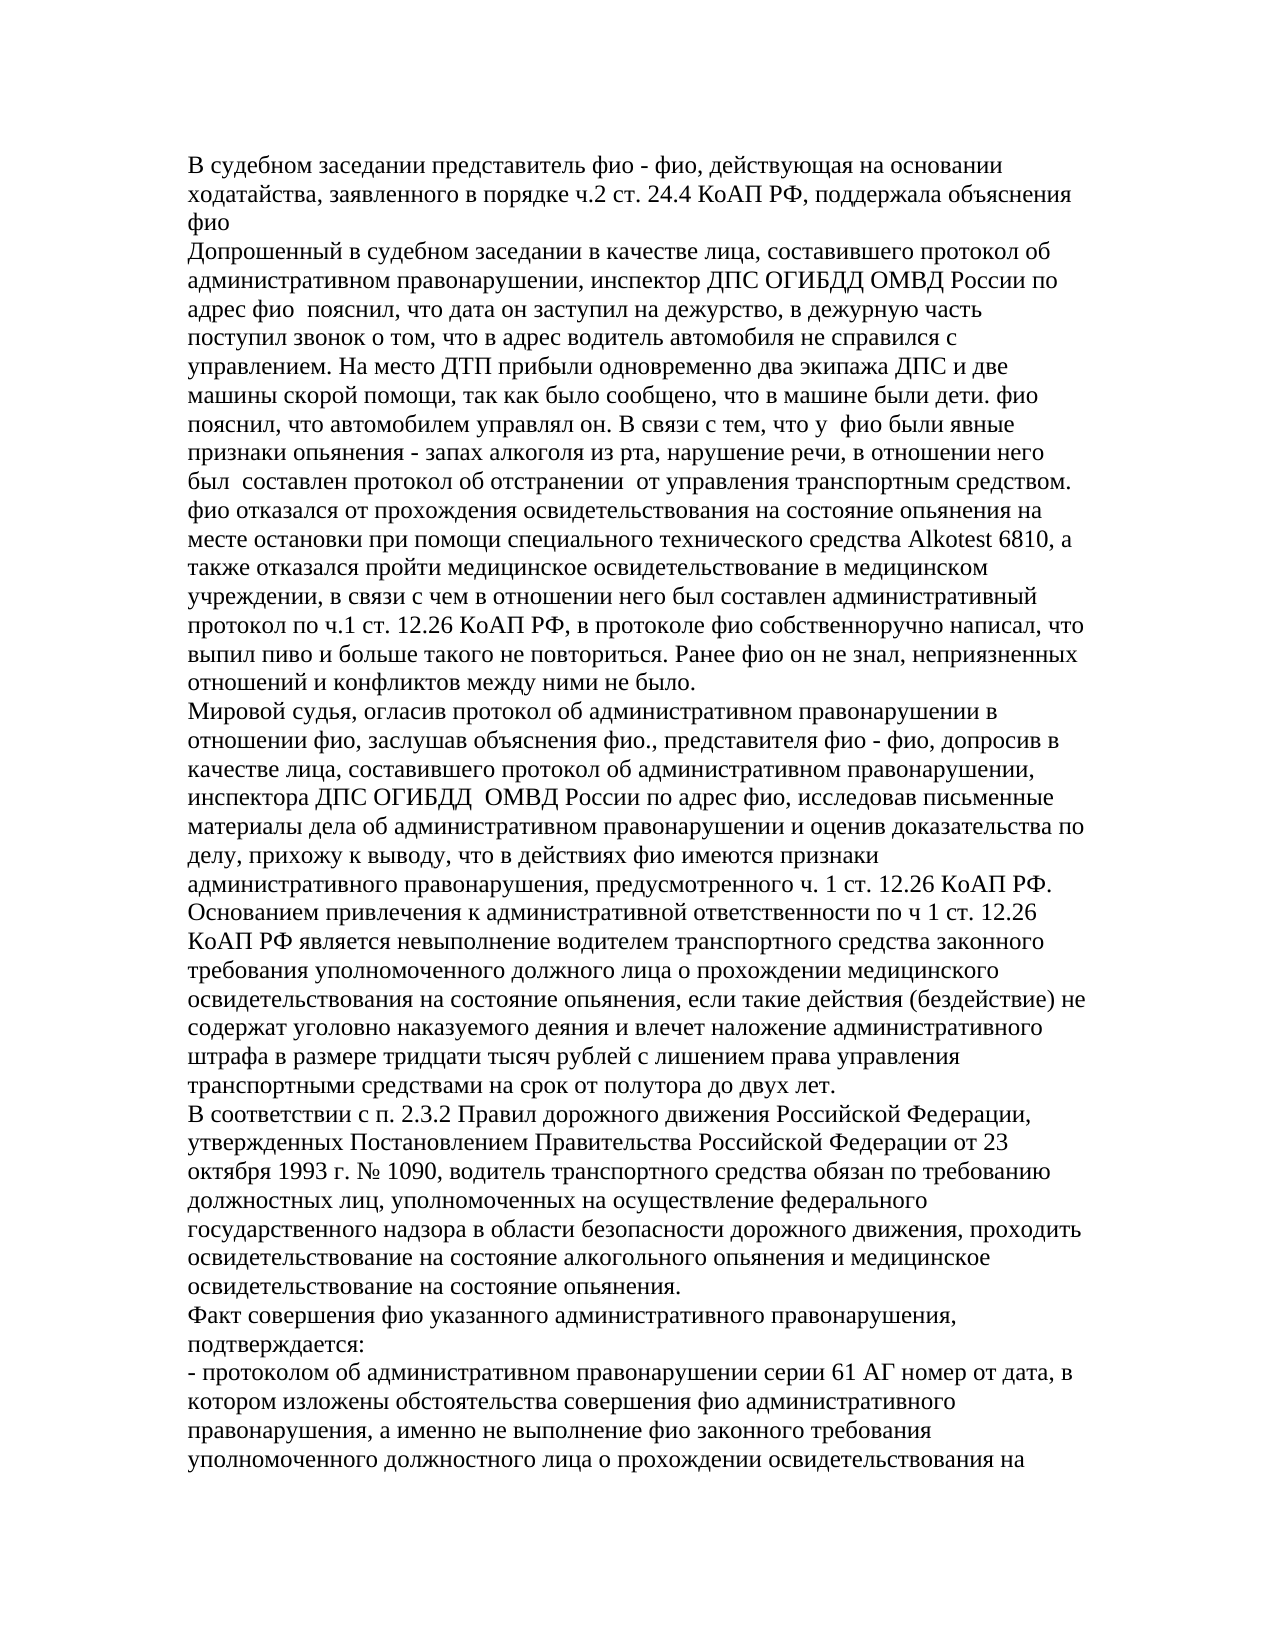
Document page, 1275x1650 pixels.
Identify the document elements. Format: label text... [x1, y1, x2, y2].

text Допрошенный в судебном заседании в качестве лица, составившего протокол об административном правонарушении, инспектор ДПС ОГИБДД ОМВД России по адрес фио пояснил, что дата он заступил на дежурство, в дежурную часть поступил звонок о том, что в адрес водитель автомобиля не справился с управлением. На место ДТП прибыли одновременно два экипажа ДПС и две машины скорой помощи, так как было сообщено, что в машине были дети. фио пояснил, что автомобилем управлял он. В связи с тем, что у фио были явные признаки опьянения - запах алкоголя из рта, нарушение речи, в отношении него был составлен протокол об отстранении от управления транспортным средством. фио отказался от прохождения освидетельствования на состояние опьянения на месте остановки при помощи специального технического средства Alkotest 6810, а также отказался пройти медицинское освидетельствование в медицинском учреждении, в связи с чем в отношении него был составлен административный протокол по ч.1 ст. 12.26 КоАП РФ, в протоколе фио собственноручно написал, что выпил пиво и больше такого не повториться. Ранее фио он не знал, неприязненных отношений и конфликтов между ними не было. [187, 236, 1087, 696]
text Факт совершения фио указанного административного правонарушения, подтверждается: [187, 1300, 1087, 1357]
text В соответствии с п. 2.3.2 Правил дорожного движения Российской Федерации, утвержденных Постановлением Правительства Российской Федерации от 23 октября 1993 г. № 1090, водитель транспортного средства обязан по требованию должностных лиц, уполномоченных на осуществление федерального государственного надзора в области безопасности дорожного движения, проходить освидетельствование на состояние алкогольного опьянения и медицинское освидетельствование на состояние опьянения. [187, 1099, 1087, 1300]
text Мировой судья, огласив протокол об административном правонарушении в отношении фио, заслушав объяснения фио., представителя фио - фио, допросив в качестве лица, составившего протокол об административном правонарушении, инспектора ДПС ОГИБДД ОМВД России по адрес фио, исследовав письменные материалы дела об административном правонарушении и оценив доказательства по делу, прихожу к выводу, что в действиях фио имеются признаки административного правонарушения, предусмотренного ч. 1 ст. 12.26 КоАП РФ. [187, 696, 1087, 897]
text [187, 1357, 1087, 1472]
text В судебном заседании представитель фио - фио, действующая на основании ходатайства, заявленного в порядке ч.2 ст. 24.4 КоАП РФ, поддержала объяснения фио [187, 150, 1087, 236]
text Основанием привлечения к административной ответственности по ч 1 ст. 12.26 КоАП РФ является невыполнение водителем транспортного средства законного требования уполномоченного должного лица о прохождении медицинского освидетельствования на состояние опьянения, если такие действия (бездействие) не содержат уголовно наказуемого деяния и влечет наложение административного штрафа в размере тридцати тысяч рублей с лишением права управления транспортными средствами на срок от полутора до двух лет. [187, 897, 1087, 1099]
